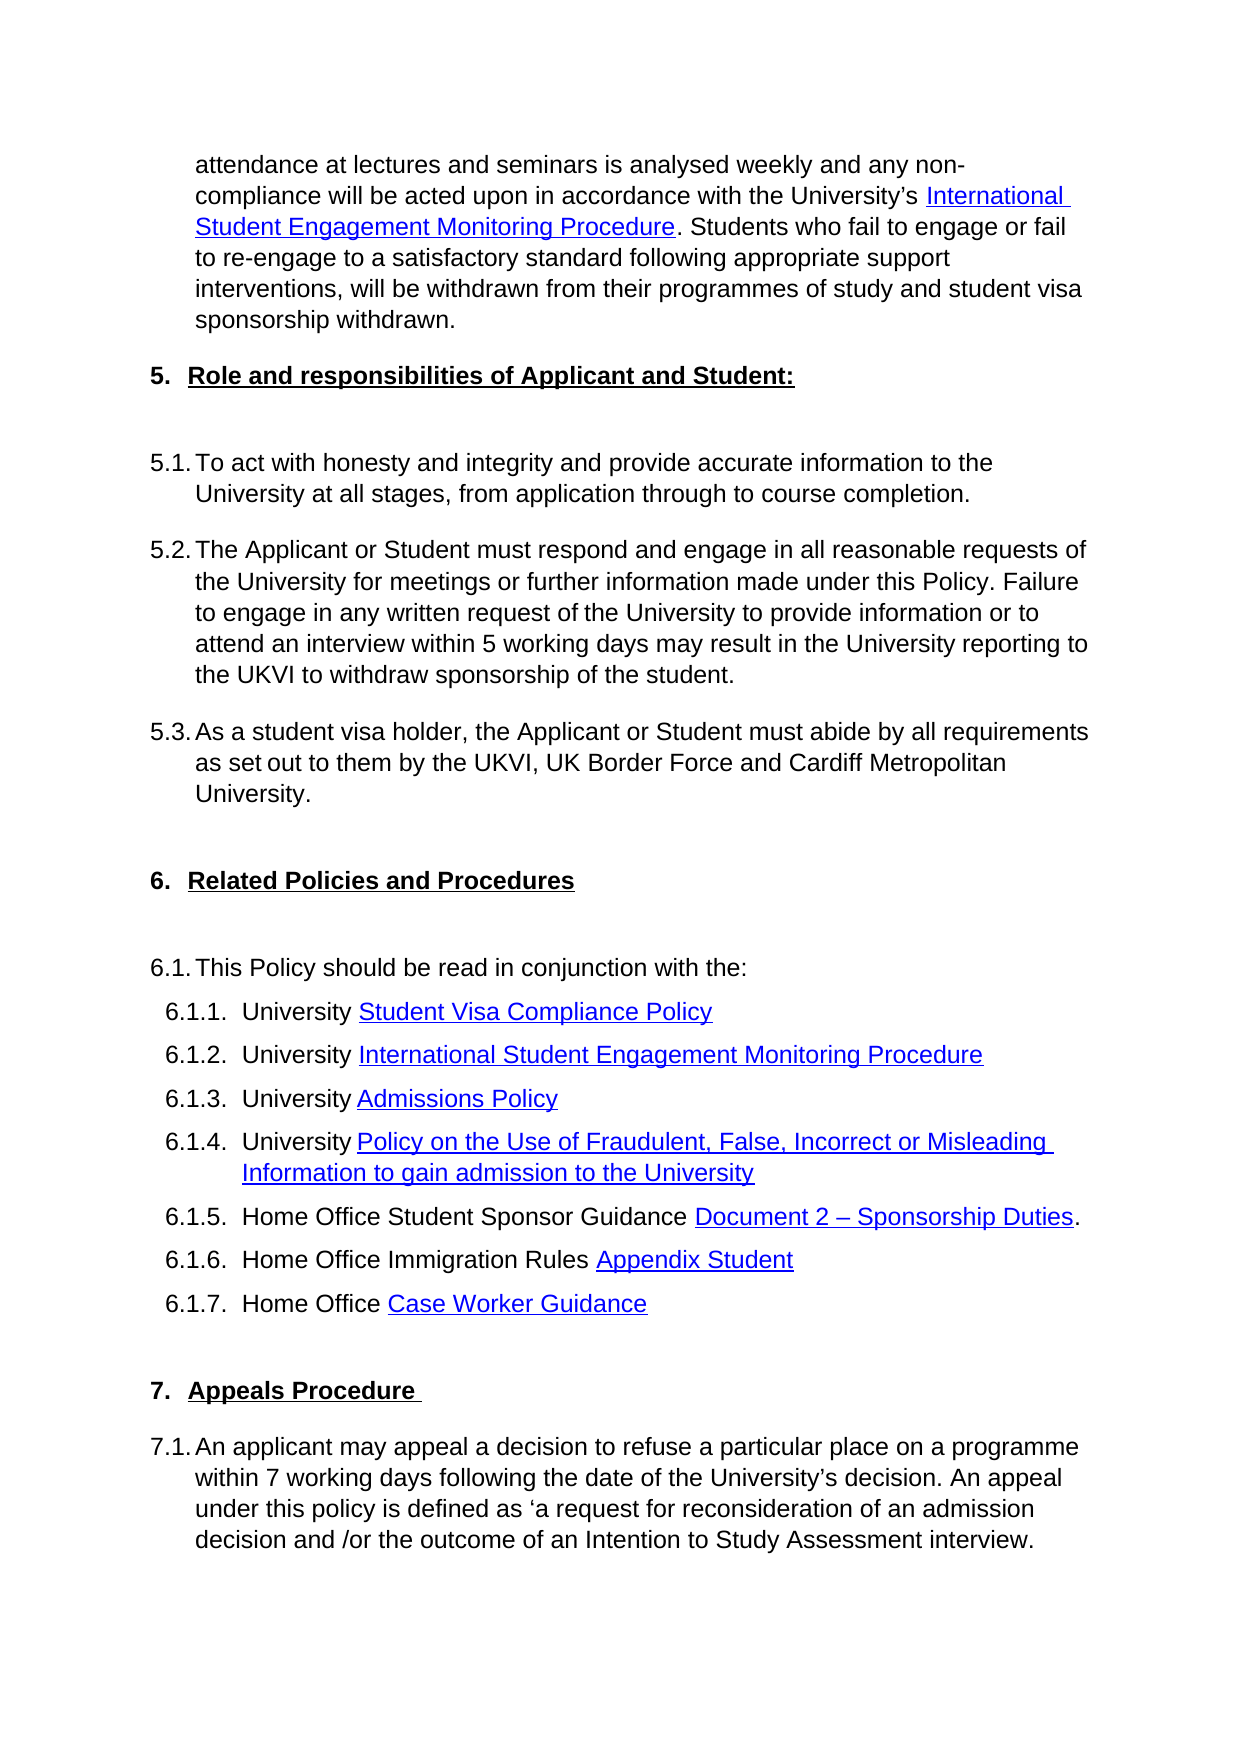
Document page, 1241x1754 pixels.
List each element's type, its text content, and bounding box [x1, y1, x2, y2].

list As a student visa holder, the Applicant or Student must abide by all requirements as set out to them by the UKVI, UK Border Force and Cardiff Metropolitan University. [150, 716, 1090, 808]
list University Student Visa Compliance Policy [165, 997, 1090, 1025]
list This Policy should be read in conjunction with the: [150, 953, 1090, 982]
list Home Office Case Worker Guidance [165, 1289, 1090, 1318]
list Home Office Immigration Rules Appendix Student [165, 1245, 1090, 1274]
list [150, 150, 1090, 334]
list University Admissions Policy [165, 1084, 1090, 1112]
list To act with honesty and integrity and provide accurate information to the University at all stages, from application through to course completion. [150, 448, 1090, 508]
list University International Student Engagement Monitoring Procedure [165, 1040, 1090, 1069]
list University Policy on the Use of Fraudulent, False, Incorrect or Misleading Information to gain admission to the University [165, 1127, 1090, 1187]
list An applicant may appeal a decision to refuse a particular place on a programme within 7 working days following the date of the University’s decision. An appeal under this policy is defined as ‘a request for reconsideration of an admission decision and /or the outcome of an Intention to Study Assessment interview. [150, 1432, 1090, 1554]
list The Applicant or Student must respond and engage in all reasonable requests of the University for meetings or further information made under this Policy. Failure to engage in any written request of the University to provide information or to attend an interview within 5 working days may result in the University reporting to the UKVI to withdraw sponsorship of the student. [150, 535, 1090, 689]
list Appeals Procedure [150, 1376, 1090, 1405]
list Role and responsibilities of Applicant and Student: [150, 361, 1090, 390]
list Related Policies and Procedures [150, 866, 1090, 895]
list Home Office Student Sponsor Guidance Document 2 – Sponsorship Duties. [165, 1202, 1090, 1231]
